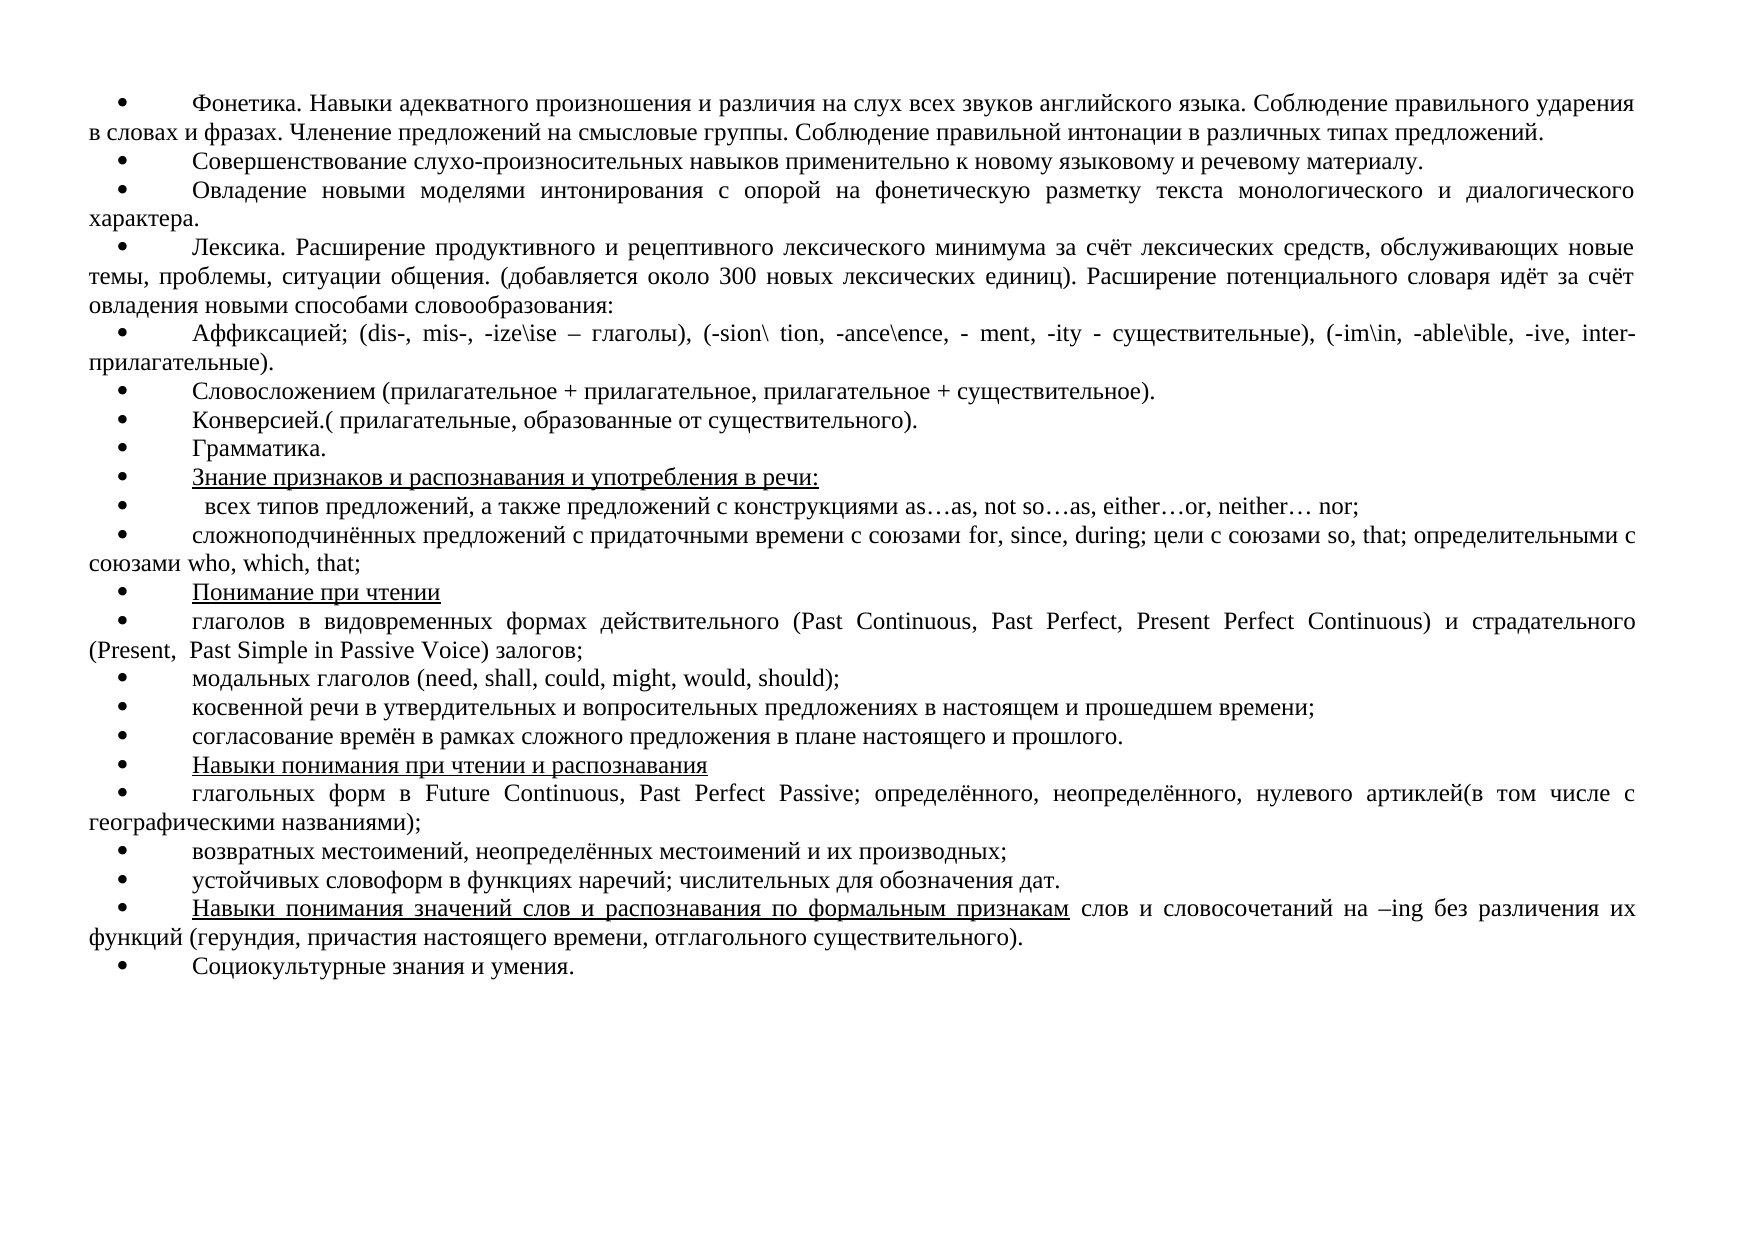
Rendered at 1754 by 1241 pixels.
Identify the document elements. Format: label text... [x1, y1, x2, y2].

list Грамматика. [88, 433, 1636, 462]
list глаголов в видовременных формах действительного (Past Continuous, Past Perfect, Present Perfect Continuous) и страдательного (Present, Past Simple in Passive Voice) залогов; [88, 606, 1636, 663]
list глагольных форм в Future Continuous, Past Perfect Passive; определённого, неопределённого, нулевого артиклей(в том числе с географическими названиями); [88, 778, 1636, 836]
list Совершенствование слухо-произносительных навыков применительно к новому языковому и речевому материалу. [88, 146, 1636, 175]
list Фонетика. Навыки адекватного произношения и различия на слух всех звуков английского языка. Соблюдение правильного ударения в словах и фразах. Членение предложений на смысловые группы. Соблюдение правильной интонации в различных типах предложений. [88, 88, 1636, 146]
list всех типов предложений, а также предложений с конструкциями as…as, not so…as, either…or, neither… nor; [88, 491, 1636, 520]
list сложноподчинённых предложений с придаточными времени с союзами for, since, during; цели с союзами so, that; определительными с союзами who, which, that; [88, 520, 1636, 577]
list Понимание при чтении [88, 577, 1636, 606]
list Словосложением (прилагательное + прилагательное, прилагательное + существительное). [88, 376, 1636, 405]
list Аффиксацией; (dis-, mis-, -ize\ise – глаголы), (-sion\ tion, -ance\ence, - ment, -ity - существительные), (-im\in, -able\ible, -ive, inter- прилагательные). [88, 318, 1636, 376]
list возвратных местоимений, неопределённых местоимений и их производных; [88, 836, 1636, 865]
list косвенной речи в утвердительных и вопросительных предложениях в настоящем и прошедшем времени; [88, 692, 1636, 721]
list устойчивых словоформ в функциях наречий; числительных для обозначения дат. [88, 865, 1636, 893]
list модальных глаголов (need, shall, could, might, would, should); [88, 663, 1636, 692]
list согласование времён в рамках сложного предложения в плане настоящего и прошлого. [88, 721, 1636, 750]
list Лексика. Расширение продуктивного и рецептивного лексического минимума за счёт лексических средств, обслуживающих новые темы, проблемы, ситуации общения. (добавляется около 300 новых лексических единиц). Расширение потенциального словаря идёт за счёт овладения новыми способами словообразования: [88, 232, 1636, 318]
list Навыки понимания при чтении и распознавания [88, 750, 1636, 778]
list Навыки понимания значений слов и распознавания по формальным признакам слов и словосочетаний на –ing без различения их функций (герундия, причастия настоящего времени, отглагольного существительного). [88, 893, 1636, 951]
list Знание признаков и распознавания и употребления в речи: [88, 462, 1636, 491]
list Социокультурные знания и умения. [88, 951, 1636, 980]
list Конверсией.( прилагательные, образованные от существительного). [88, 405, 1636, 433]
list Овладение новыми моделями интонирования с опорой на фонетическую разметку текста монологического и диалогического характера. [88, 175, 1636, 232]
